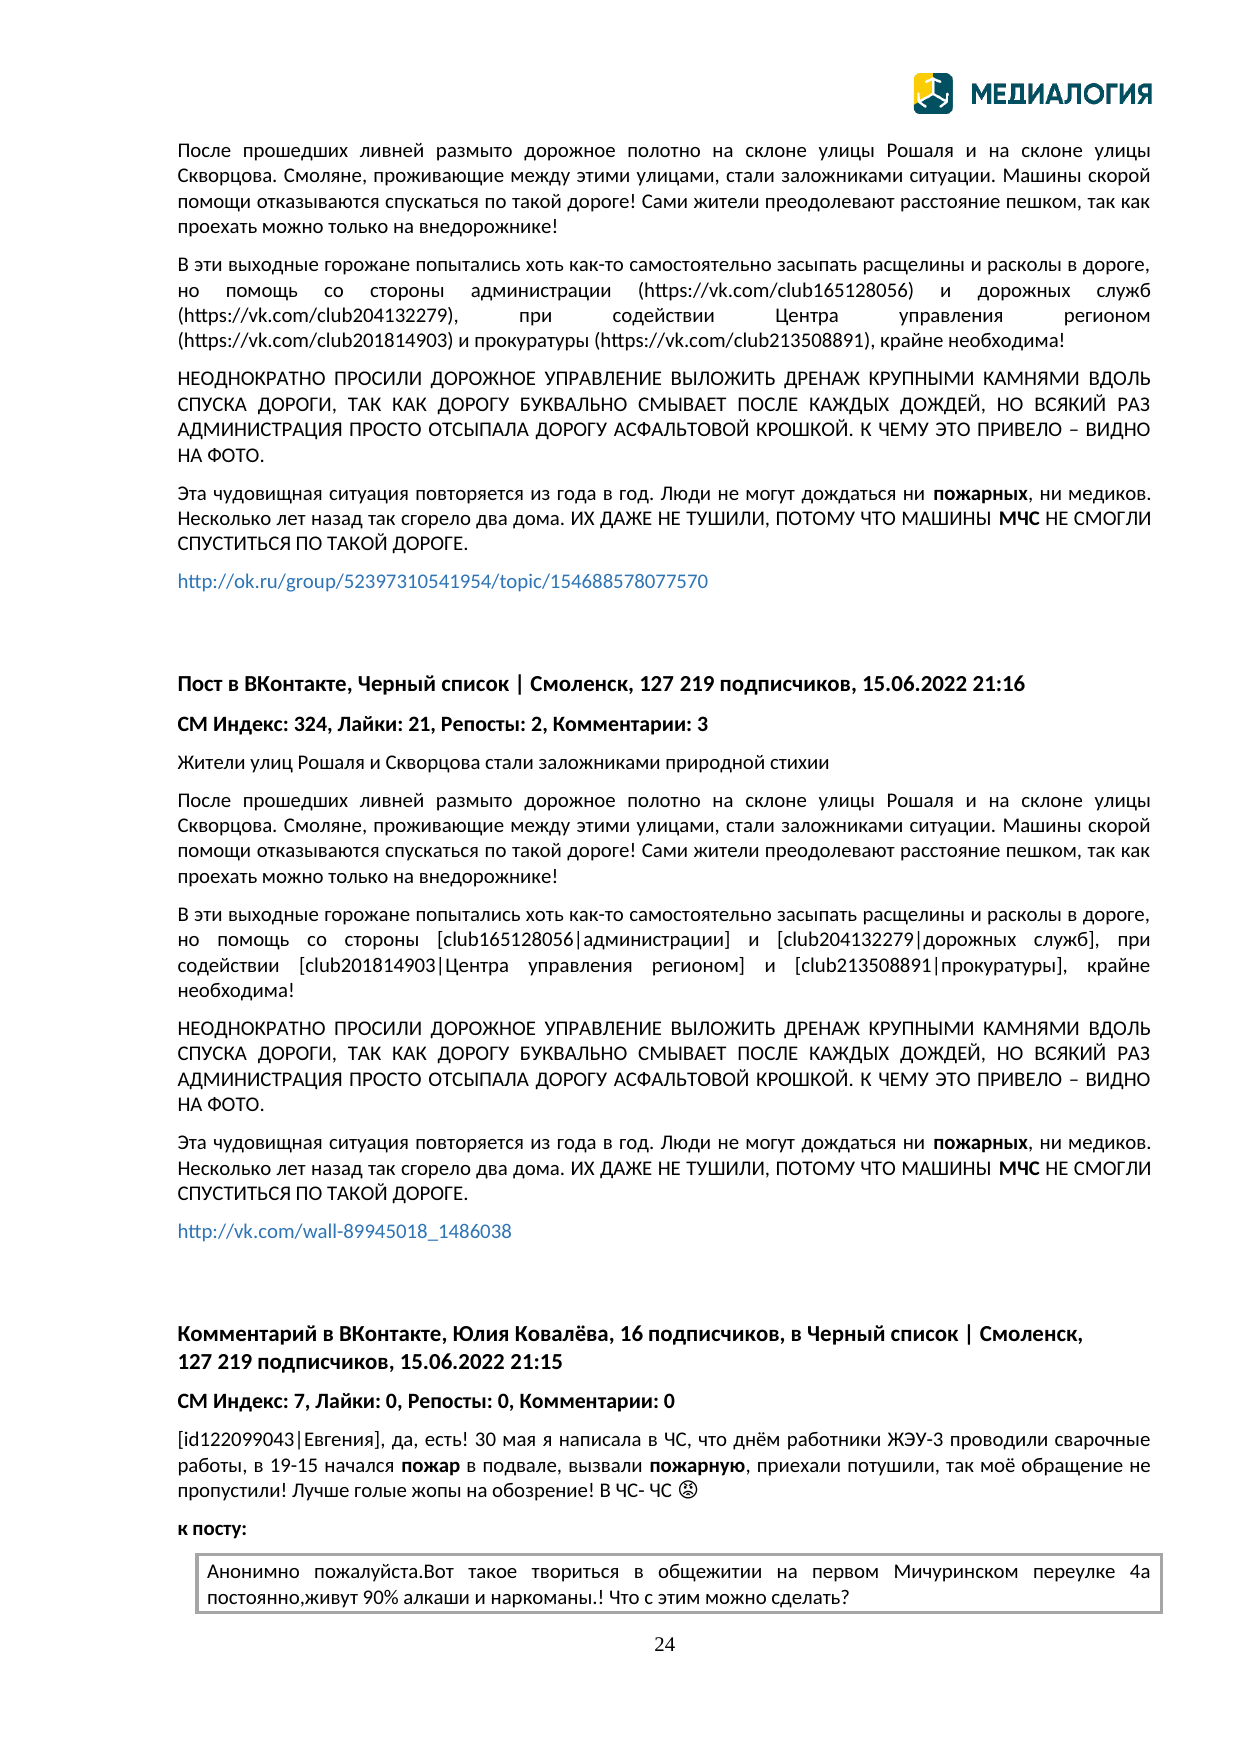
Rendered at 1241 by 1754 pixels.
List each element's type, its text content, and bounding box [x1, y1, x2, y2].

text Комментарий в ВКонтакте, Юлия Ковалёва, 16 подписчиков, в Черный список | Смоленск, 127 219 подписчиков, 15.06.2022 21:15 [177, 1319, 1152, 1375]
text Эта чудовищная ситуация повторяется из года в год. Люди не могут дождаться ни пожарных, ни медиков. Несколько лет назад так сгорело два дома. ИХ ДАЖЕ НЕ ТУШИЛИ, ПОТОМУ ЧТО МАШИНЫ МЧС НЕ СМОГЛИ СПУСТИТЬСЯ ПО ТАКОЙ ДОРОГЕ. [177, 480, 1152, 556]
text После прошедших ливней размыто дорожное полотно на склоне улицы Рошаля и на склоне улицы Скворцова. Смоляне, проживающие между этими улицами, стали заложниками ситуации. Машины скорой помощи отказываются спускаться по такой дороге! Сами жители преодолевают расстояние пешком, так как проехать можно только на внедорожнике! [177, 137, 1152, 239]
text http://vk.com/wall-89945018_1486038 [177, 1218, 1152, 1243]
text В эти выходные горожане попытались хоть как-то самостоятельно засыпать расщелины и расколы в дороге, но помощь со стороны администрации (https://vk.com/club165128056) и дорожных служб (https://vk.com/club204132279), при содействии Центра управления регионом (https://vk.com/club201814903) и прокуратуры (https://vk.com/club213508891), крайне необходима! [177, 251, 1152, 353]
text к посту: [177, 1515, 1152, 1541]
text НЕОДНОКРАТНО ПРОСИЛИ ДОРОЖНОЕ УПРАВЛЕНИЕ ВЫЛОЖИТЬ ДРЕНАЖ КРУПНЫМИ КАМНЯМИ ВДОЛЬ СПУСКА ДОРОГИ, ТАК КАК ДОРОГУ БУКВАЛЬНО СМЫВАЕТ ПОСЛЕ КАЖДЫХ ДОЖДЕЙ, НО ВСЯКИЙ РАЗ АДМИНИСТРАЦИЯ ПРОСТО ОТСЫПАЛА ДОРОГУ АСФАЛЬТОВОЙ КРОШКОЙ. К ЧЕМУ ЭТО ПРИВЕЛО – ВИДНО НА ФОТО. [177, 1015, 1152, 1117]
text В эти выходные горожане попытались хоть как-то самостоятельно засыпать расщелины и расколы в дороге, но помощь со стороны [club165128056|администрации] и [club204132279|дорожных служб], при содействии [club201814903|Центра управления регионом] и [club213508891|прокуратуры], крайне необходима! [177, 901, 1152, 1003]
text НЕОДНОКРАТНО ПРОСИЛИ ДОРОЖНОЕ УПРАВЛЕНИЕ ВЫЛОЖИТЬ ДРЕНАЖ КРУПНЫМИ КАМНЯМИ ВДОЛЬ СПУСКА ДОРОГИ, ТАК КАК ДОРОГУ БУКВАЛЬНО СМЫВАЕТ ПОСЛЕ КАЖДЫХ ДОЖДЕЙ, НО ВСЯКИЙ РАЗ АДМИНИСТРАЦИЯ ПРОСТО ОТСЫПАЛА ДОРОГУ АСФАЛЬТОВОЙ КРОШКОЙ. К ЧЕМУ ЭТО ПРИВЕЛО – ВИДНО НА ФОТО. [177, 366, 1152, 467]
text Жители улиц Рошаля и Скворцова стали заложниками природной стихии [177, 749, 1152, 774]
text Анонимно пожалуйста.Вот такое твориться в общежитии на первом Мичуринском переулке 4а постоянно,живут 90% алкаши и наркоманы.! Что с этим можно сделать? [199, 1556, 1160, 1611]
text После прошедших ливней размыто дорожное полотно на склоне улицы Рошаля и на склоне улицы Скворцова. Смоляне, проживающие между этими улицами, стали заложниками ситуации. Машины скорой помощи отказываются спускаться по такой дороге! Сами жители преодолевают расстояние пешком, так как проехать можно только на внедорожнике! [177, 787, 1152, 888]
text Пост в ВКонтакте, Черный список | Смоленск, 127 219 подписчиков, 15.06.2022 21:16 [177, 669, 1152, 697]
text Эта чудовищная ситуация повторяется из года в год. Люди не могут дождаться ни пожарных, ни медиков. Несколько лет назад так сгорело два дома. ИХ ДАЖЕ НЕ ТУШИЛИ, ПОТОМУ ЧТО МАШИНЫ МЧС НЕ СМОГЛИ СПУСТИТЬСЯ ПО ТАКОЙ ДОРОГЕ. [177, 1129, 1152, 1206]
picture [913, 73, 1152, 114]
text http://ok.ru/group/52397310541954/topic/154688578077570 [177, 568, 1152, 594]
text СМ Индекс: 7, Лайки: 0, Репосты: 0, Комментарии: 0 [177, 1387, 1152, 1414]
text [id122099043|Евгения], да, есть! 30 мая я написала в ЧС, что днём работники ЖЭУ-3 проводили сварочные работы, в 19-15 начался пожар в подвале, вызвали пожарную, приехали потушили, так моё обращение не пропустили! Лучше голые жопы на обозрение! В ЧС- ЧС 😡 [177, 1427, 1152, 1503]
text СМ Индекс: 324, Лайки: 21, Репосты: 2, Комментарии: 3 [177, 710, 1152, 736]
